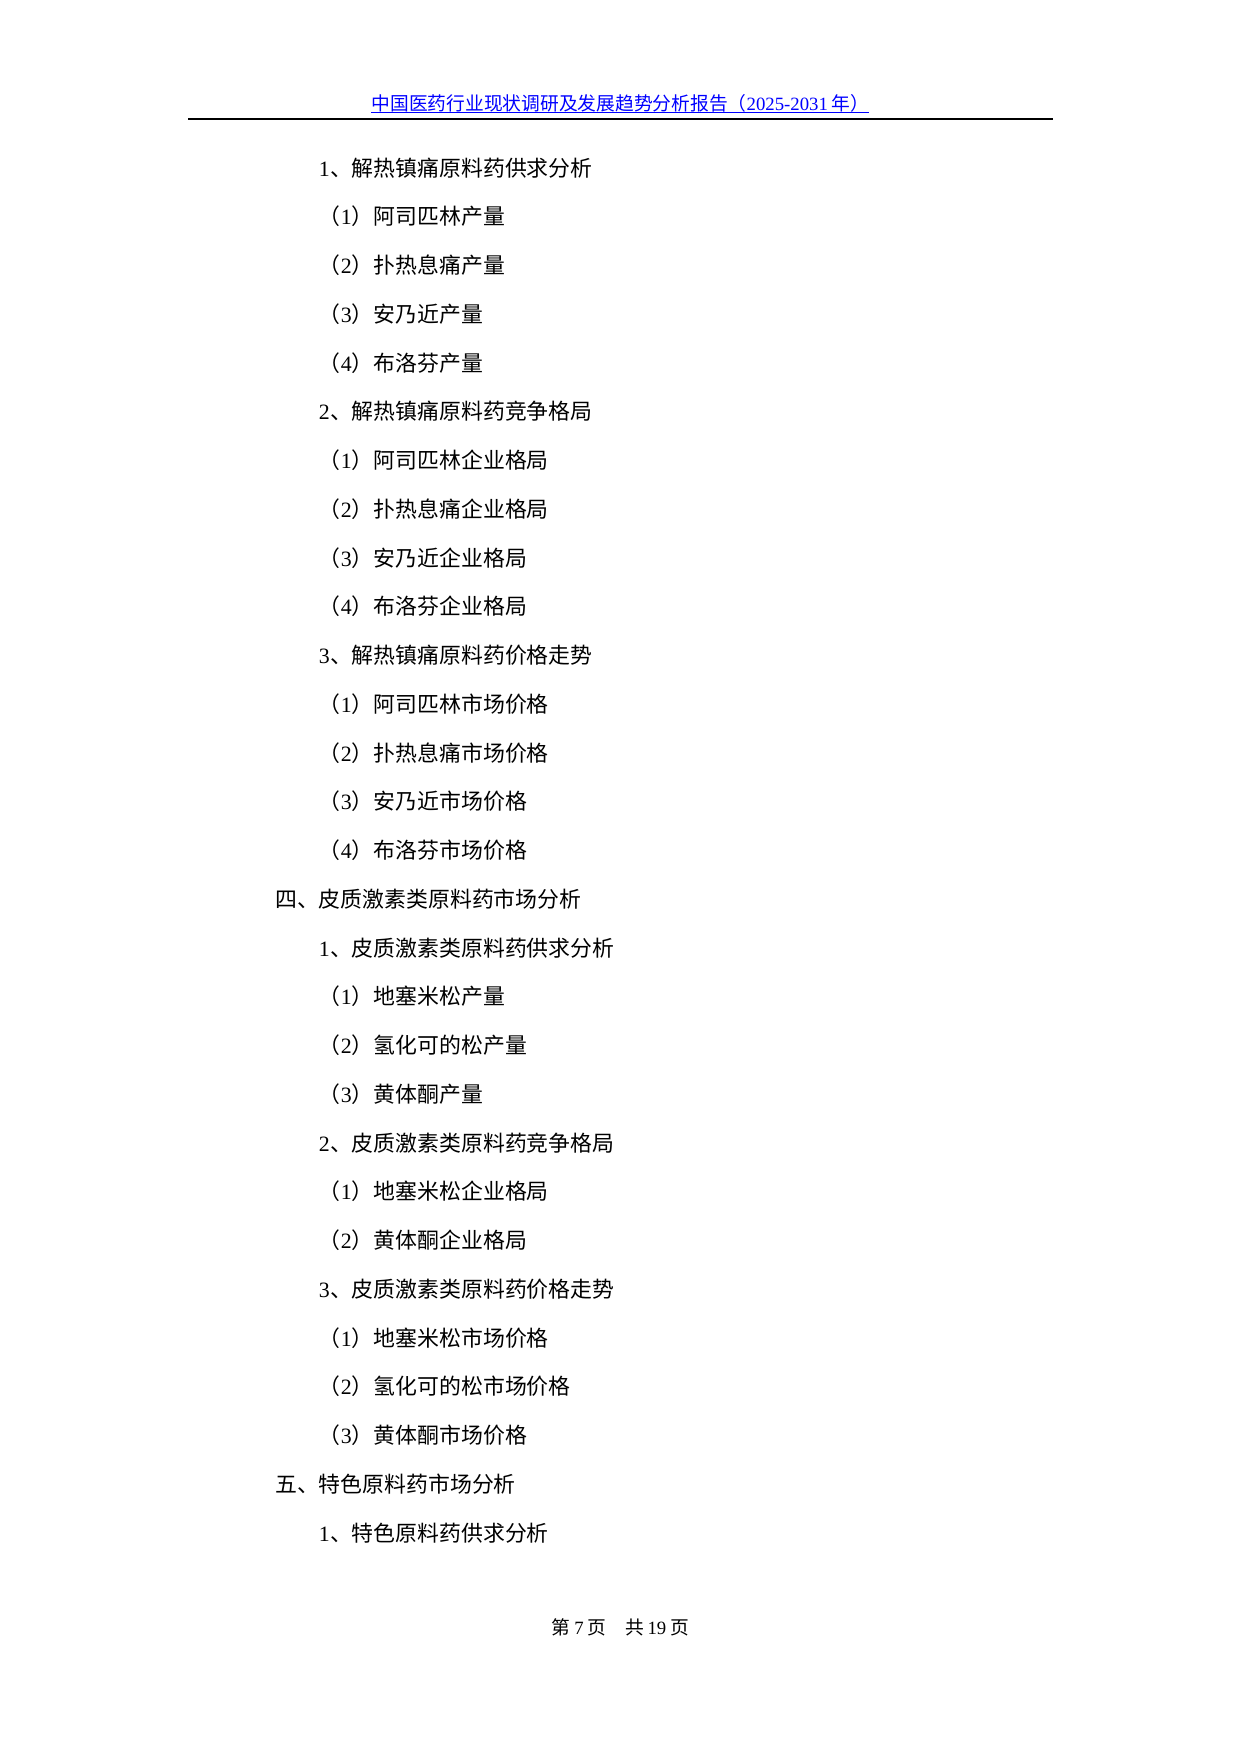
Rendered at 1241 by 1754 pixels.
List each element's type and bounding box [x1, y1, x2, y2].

text [187, 150, 1053, 1548]
